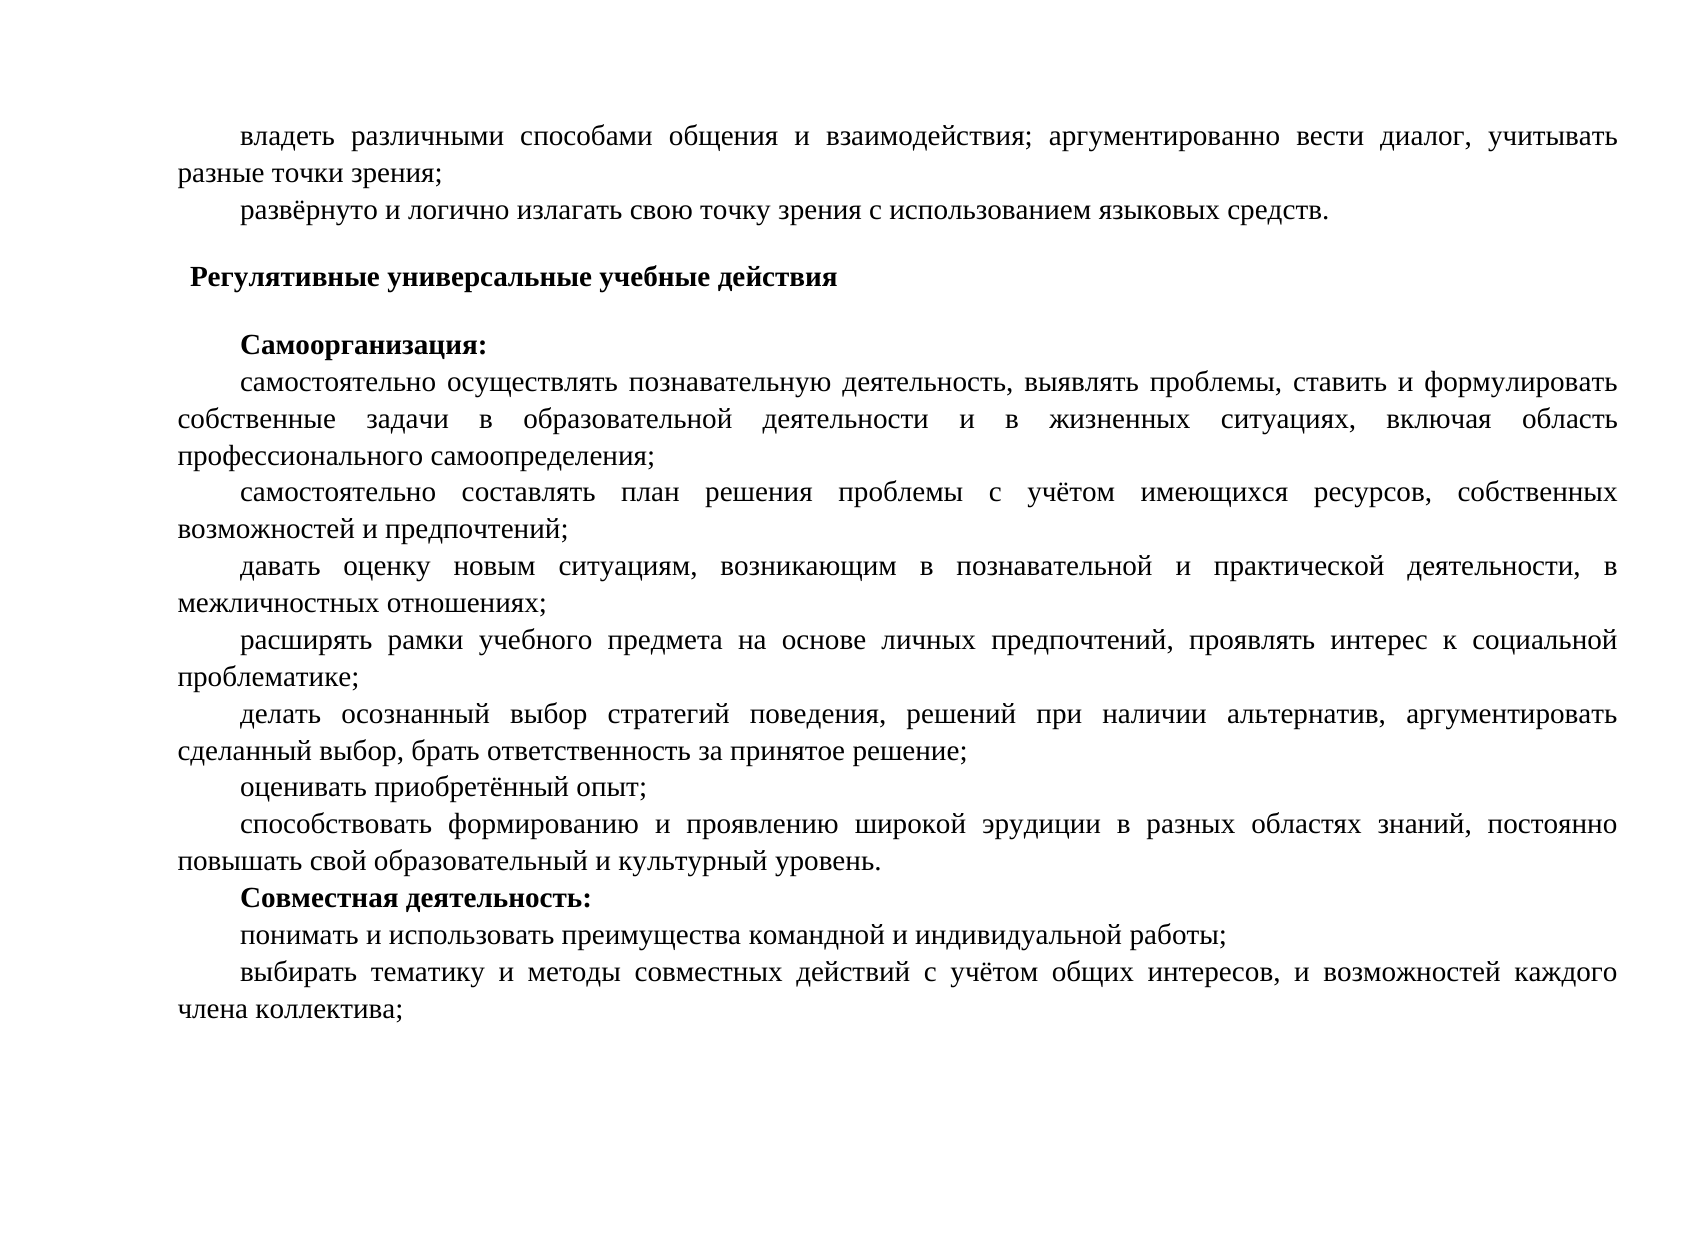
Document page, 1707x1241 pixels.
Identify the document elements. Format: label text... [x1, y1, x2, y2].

text оценивать приобретённый опыт; [177, 769, 1618, 803]
text самостоятельно составлять план решения проблемы с учётом имеющихся ресурсов, собственных возможностей и предпочтений; [177, 474, 1618, 545]
text давать оценку новым ситуациям, возникающим в познавательной и практической деятельности, в межличностных отношениях; [177, 548, 1618, 619]
text Регулятивные универсальные учебные действия [190, 259, 1618, 293]
text выбирать тематику и методы совместных действий с учётом общих интересов, и возможностей каждого члена коллектива; [177, 954, 1618, 1024]
text делать осознанный выбор стратегий поведения, решений при наличии альтернатив, аргументировать сделанный выбор, брать ответственность за принятое решение; [177, 696, 1618, 766]
text владеть различными способами общения и взаимодействия; аргументированно вести диалог, учитывать разные точки зрения; [177, 118, 1618, 188]
text понимать и использовать преимущества командной и индивидуальной работы; [177, 917, 1618, 951]
text способствовать формированию и проявлению широкой эрудиции в разных областях знаний, постоянно повышать свой образовательный и культурный уровень. [177, 806, 1618, 877]
text развёрнуто и логично излагать свою точку зрения с использованием языковых средств. [177, 192, 1618, 225]
text Самоорганизация: [177, 327, 1618, 361]
text расширять рамки учебного предмета на основе личных предпочтений, проявлять интерес к социальной проблематике; [177, 622, 1618, 692]
text самостоятельно осуществлять познавательную деятельность, выявлять проблемы, ставить и формулировать собственные задачи в образовательной деятельности и в жизненных ситуациях, включая область профессионального самоопределения; [177, 364, 1618, 471]
text Совместная деятельность: [177, 880, 1618, 914]
